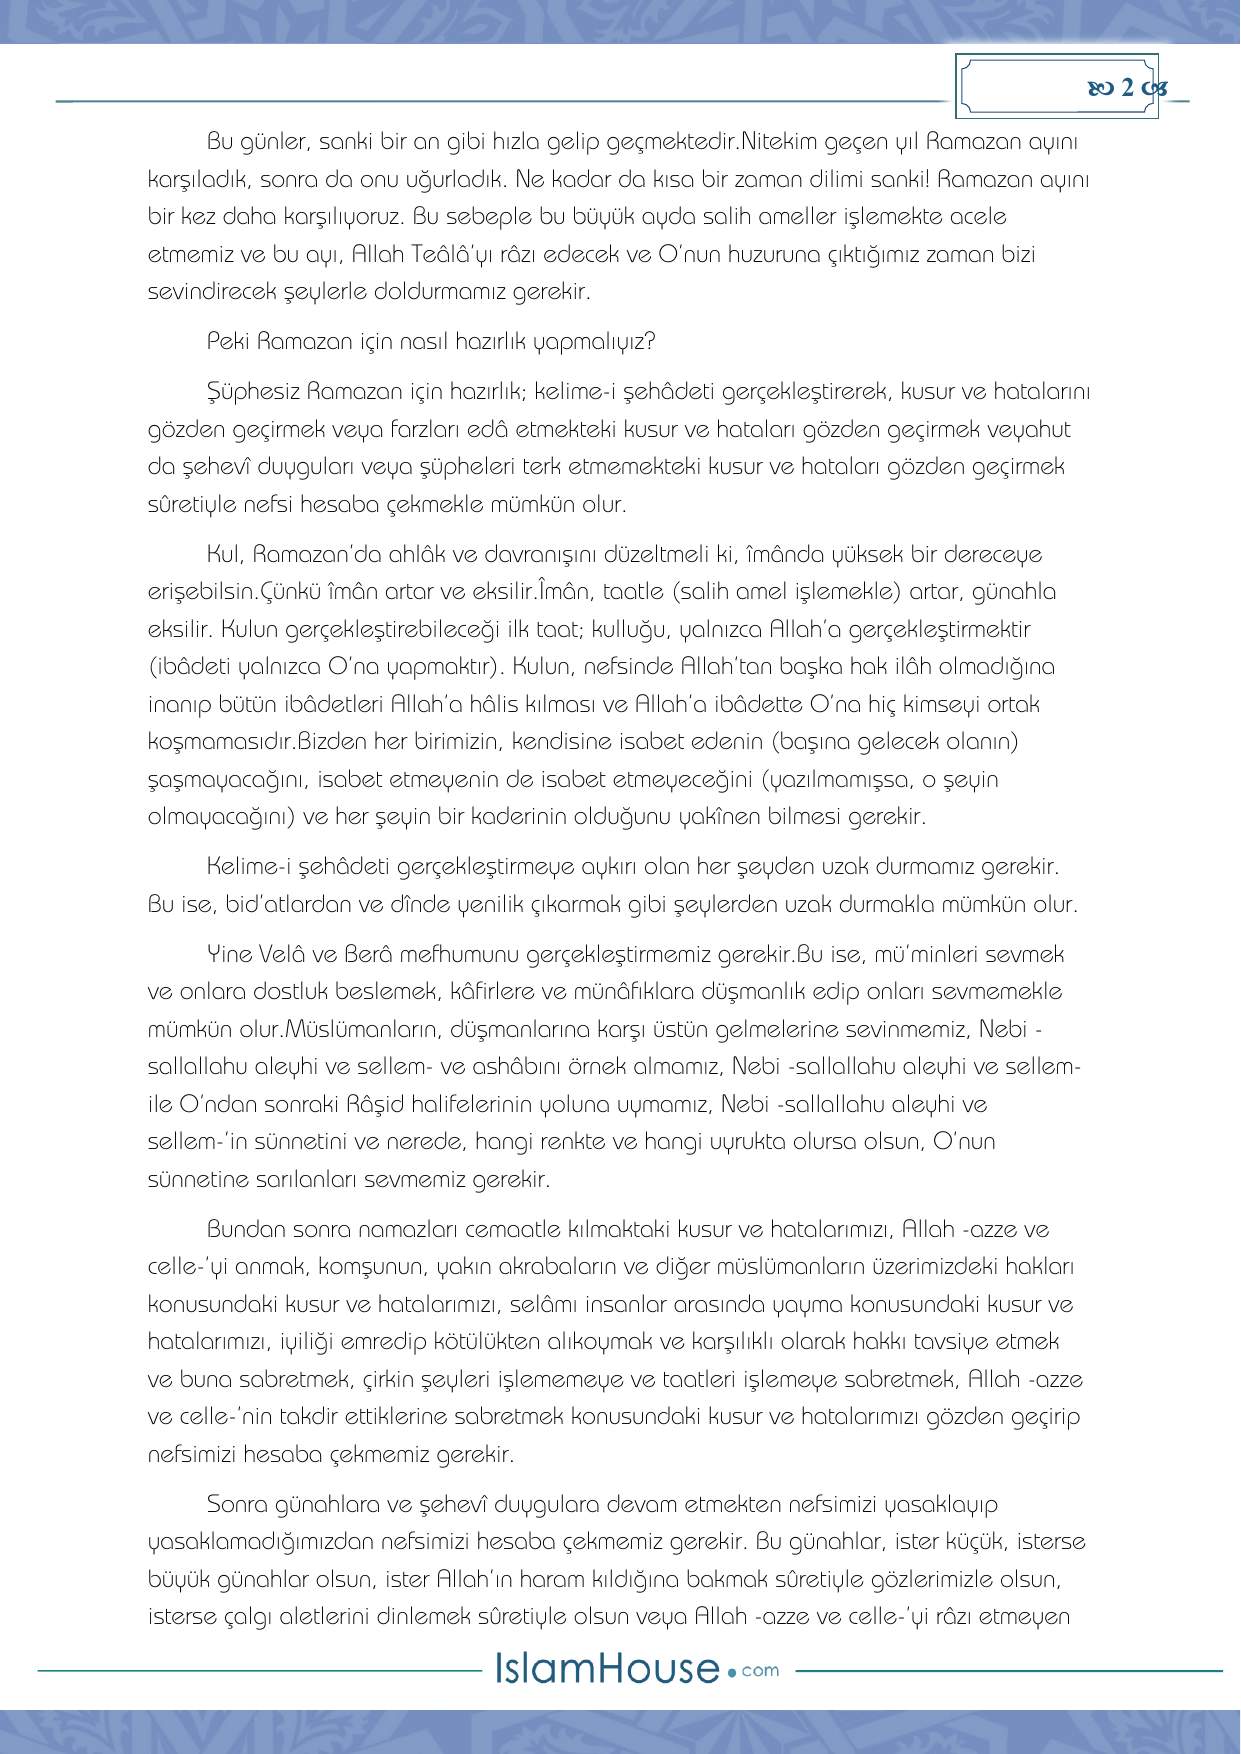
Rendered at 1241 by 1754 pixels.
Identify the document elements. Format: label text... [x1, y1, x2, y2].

text Peki Ramazan için nasıl hazırlık yapmalıyız? [148, 318, 1092, 356]
text Bu günler, sanki bir an gibi hızla gelip geçmektedir.Nitekim geçen yıl Ramazan ayını karşıladık, sonra da onu uğurladık. Ne kadar da kısa bir zaman dilimi sanki! Ramazan ayını bir kez daha karşılıyoruz. Bu sebeple bu büyük ayda salih ameller işlemekte acele etmemiz ve bu ayı, Allah Teâlâ'yı râzı edecek ve O'nun huzuruna çıktığımız zaman bizi sevindirecek şeylerle doldurmamız gerekir. [148, 118, 1092, 306]
picture [487, 1646, 1224, 1691]
text Bundan sonra namazları cemaatle kılmaktaki kusur ve hatalarımızı, Allah -azze ve celle-'yi anmak, komşunun, yakın akrabaların ve diğer müslümanların üzerimizdeki hakları konusundaki kusur ve hatalarımızı, selâmı insanlar arasında yayma konusundaki kusur ve hatalarımızı, iyiliği emredip kötülükten alıkoymak ve karşılıklı olarak hakkı tavsiye etmek ve buna sabretmek, çirkin şeyleri işlememeye ve taatleri işlemeye sabretmek, Allah -azze ve celle-'nin takdir ettiklerine sabretmek konusundaki kusur ve hatalarımızı gözden geçirip nefsimizi hesaba çekmemiz gerekir. [148, 1206, 1092, 1468]
picture [28, 1645, 483, 1691]
text Kul, Ramazan'da ahlâk ve davranışını düzeltmeli ki, îmânda yüksek bir dereceye erişebilsin.Çünkü îmân artar ve eksilir.Îmân, taatle (salih amel işlemekle) artar, günahla eksilir. Kulun gerçekleştirebileceği ilk taat; kulluğu, yalnızca Allah'a gerçekleştirmektir (ibâdeti yalnızca O'na yapmaktır). Kulun, nefsinde Allah'tan başka hak ilâh olmadığına inanıp bütün ibâdetleri Allah'a hâlis kılması ve Allah'a ibâdette O'na hiç kimseyi ortak koşmamasıdır.Bizden her birimizin, kendisine isabet edenin (başına gelecek olanın) şaşmayacağını, isabet etmeyenin de isabet etmeyeceğini (yazılmamışsa, o şeyin olmayacağını) ve her şeyin bir kaderinin olduğunu yakînen bilmesi gerekir. [148, 531, 1092, 831]
text Kelime-i şehâdeti gerçekleştirmeye aykırı olan her şeyden uzak durmamız gerekir. Bu ise, bid'atlardan ve dînde yenilik çıkarmak gibi şeylerden uzak durmakla mümkün olur. [148, 843, 1092, 918]
text Yine Velâ ve Berâ mefhumunu gerçekleştirmemiz gerekir.Bu ise, mü'minleri sevmek ve onlara dostluk beslemek, kâfirlere ve münâfıklara düşmanlık edip onları sevmemekle mümkün olur.Müslümanların, düşmanlarına karşı üstün gelmelerine sevinmemiz, Nebi -sallallahu aleyhi ve sellem- ve ashâbını örnek almamız, Nebi -sallallahu aleyhi ve sellem- ile O'ndan sonraki Râşid halifelerinin yoluna uymamız, Nebi -sallallahu aleyhi ve sellem-'in sünnetini ve nerede, hangi renkte ve hangi uyrukta olursa olsun, O'nun sünnetine sarılanları sevmemiz gerekir. [148, 931, 1092, 1193]
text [148, 1481, 1092, 1631]
text Şüphesiz Ramazan için hazırlık; kelime-i şehâdeti gerçekleştirerek, kusur ve hatalarını gözden geçirmek veya farzları edâ etmekteki kusur ve hataları gözden geçirmek veyahut da şehevî duyguları veya şüpheleri terk etmemekteki kusur ve hataları gözden geçirmek sûretiyle nefsi hesaba çekmekle mümkün olur. [148, 368, 1092, 518]
